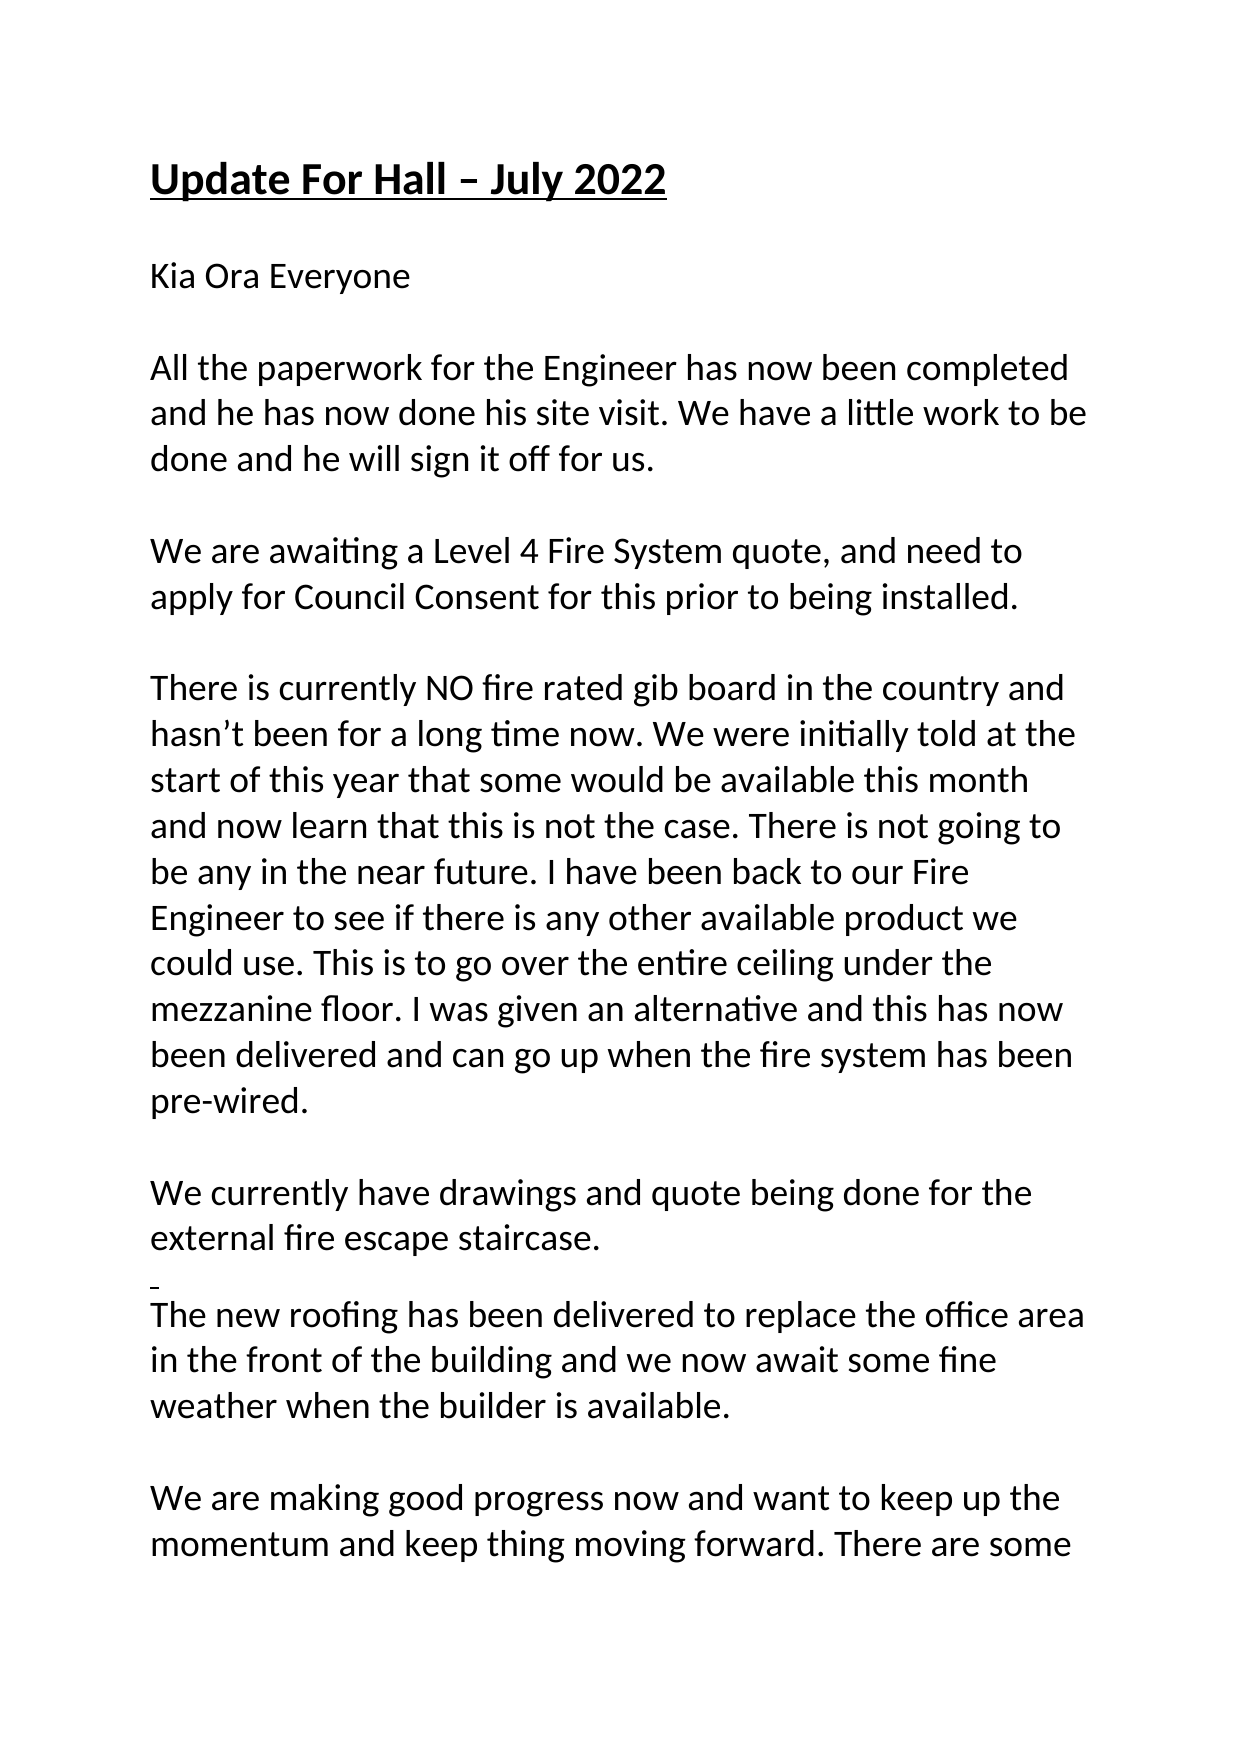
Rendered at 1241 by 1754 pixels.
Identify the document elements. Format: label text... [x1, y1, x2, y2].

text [150, 1474, 1090, 1566]
text Kia Ora Everyone [150, 252, 1090, 298]
text There is currently NO fire rated gib board in the country and hasn’t been for a long time now. We were initially told at the start of this year that some would be available this month and now learn that this is not the case. There is not going to be any in the near future. I have been back to our Fire Engineer to see if there is any other available product we could use. This is to go over the entire ceiling under the mezzanine floor. I was given an alternative and this has now been delivered and can go up when the fire system has been pre-wired. [150, 664, 1090, 1123]
text The new roofing has been delivered to replace the office area in the front of the building and we now await some fine weather when the builder is available. [150, 1291, 1090, 1428]
text We currently have drawings and quote being done for the external fire escape staircase. [150, 1168, 1090, 1260]
text All the paperwork for the Engineer has now been completed and he has now done his site visit. We have a little work to be done and he will sign it off for us. [150, 343, 1090, 481]
text We are awaiting a Level 4 Fire System quote, and need to apply for Council Consent for this prior to being installed. [150, 527, 1090, 618]
text Update For Hall – July 2022 [150, 150, 1090, 206]
